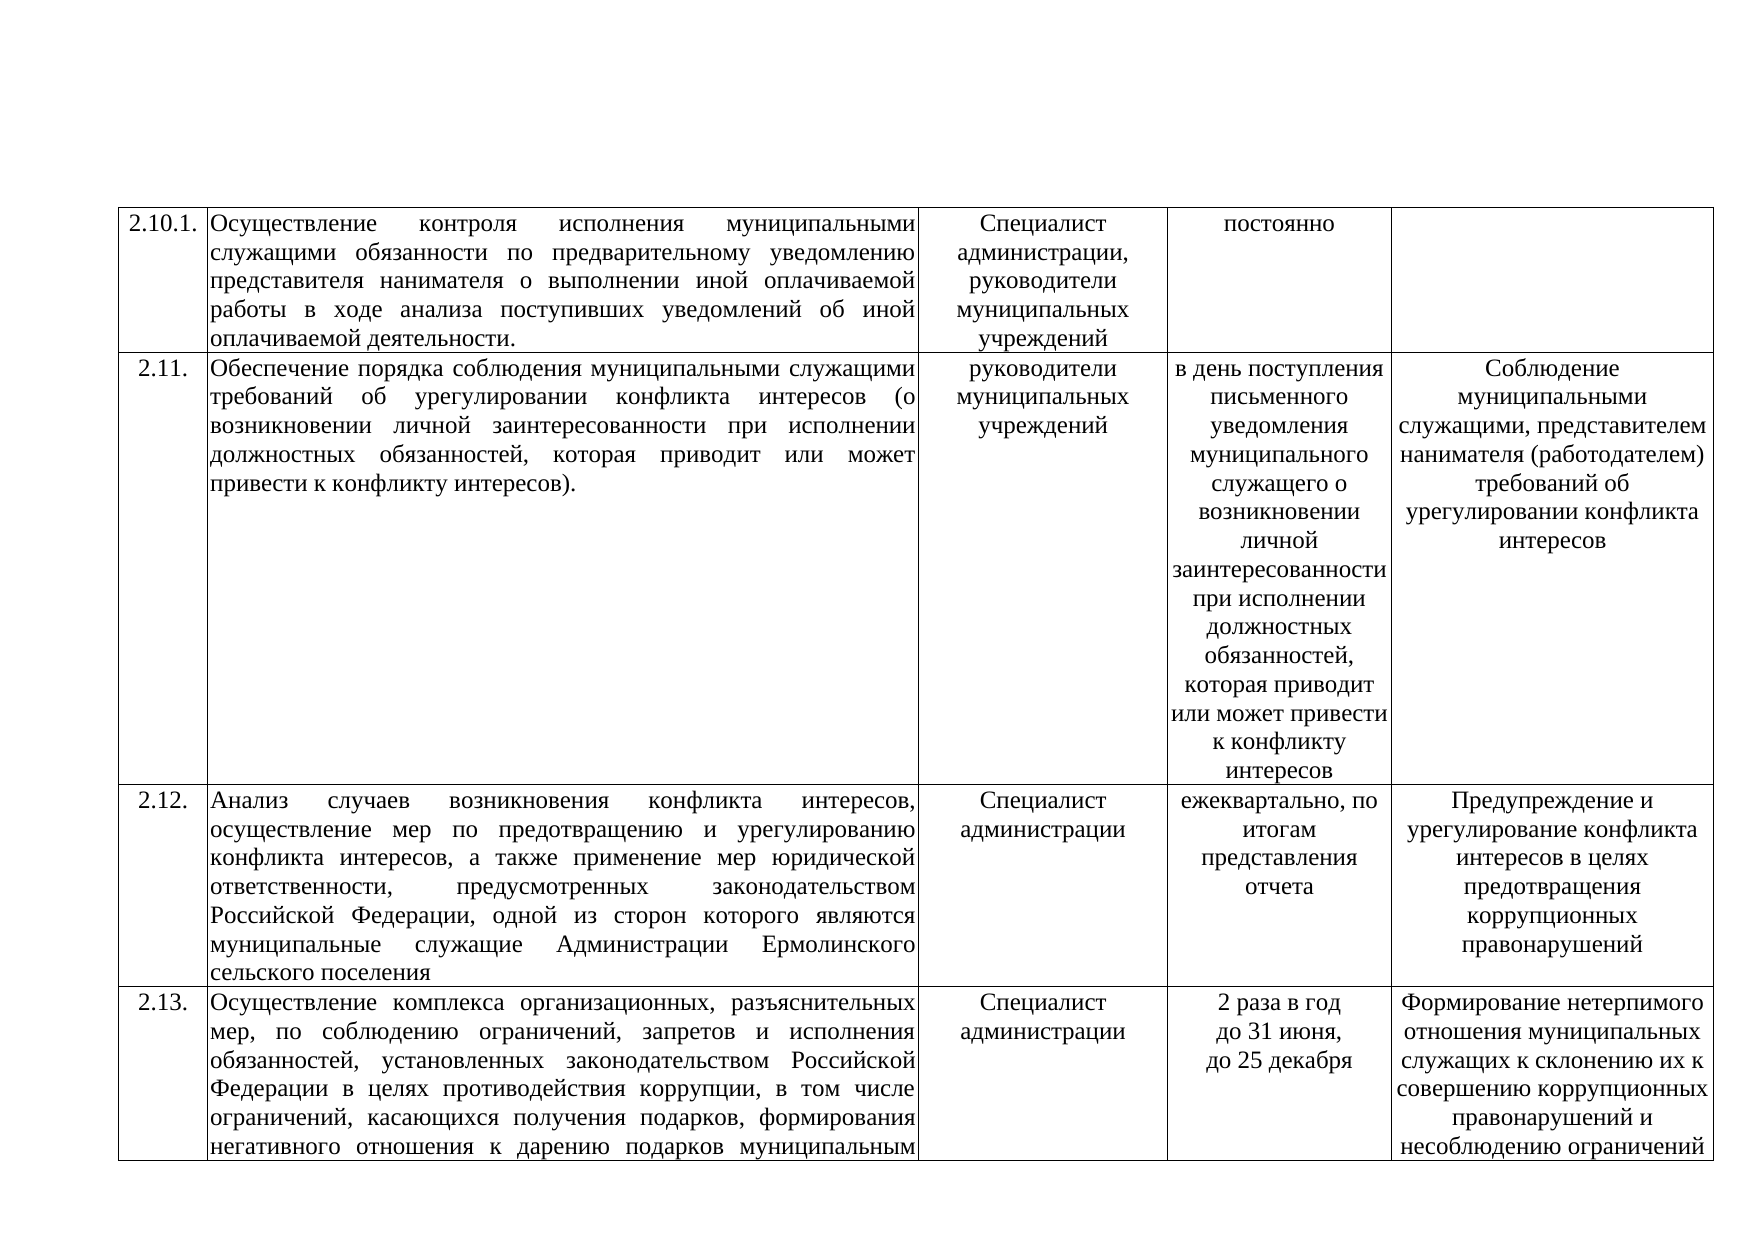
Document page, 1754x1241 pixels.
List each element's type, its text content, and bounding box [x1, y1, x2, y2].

table_cell руководители муниципальных учреждений [919, 353, 1167, 784]
table_cell постоянно [1168, 208, 1391, 352]
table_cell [208, 987, 918, 1160]
table_cell 2.12. [119, 785, 207, 986]
table_cell 2.10.1. [119, 208, 207, 352]
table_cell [919, 208, 1167, 352]
table_cell Обеспечение порядка соблюдения муниципальными служащими требований об урегулировании конфликта интересов (о возникновении личной заинтересованности при исполнении должностных обязанностей, которая приводит или может привести к конфликту интересов). [208, 353, 918, 784]
table_cell в день поступления письменного уведомления муниципального служащего о возникновении личной заинтересованности при исполнении должностных обязанностей, которая приводит или может привести к конфликту интересов [1168, 353, 1391, 784]
table_cell Осуществление контроля исполнения муниципальными служащими обязанности по предварительному уведомлению представителя нанимателя о выполнении иной оплачиваемой работы в ходе анализа поступивших уведомлений об иной оплачиваемой деятельности. [208, 208, 918, 352]
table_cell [1168, 987, 1391, 1160]
table_cell Специалист администрации [919, 785, 1167, 986]
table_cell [1392, 987, 1713, 1160]
table_cell Соблюдение муниципальными служащими, представителем нанимателя (работодателем) требований об урегулировании конфликта интересов [1392, 353, 1713, 784]
table_cell 2.13. [119, 987, 207, 1160]
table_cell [919, 987, 1167, 1160]
table_cell Предупреждение и урегулирование конфликта интересов в целях предотвращения коррупционных правонарушений [1392, 785, 1713, 986]
table_cell ежеквартально, по итогам представления отчета [1168, 785, 1391, 986]
table_cell Анализ случаев возникновения конфликта интересов, осуществление мер по предотвращению и урегулированию конфликта интересов, а также применение мер юридической ответственности, предусмотренных законодательством Российской Федерации, одной из сторон которого являются муниципальные служащие Администрации Ермолинского сельского поселения [208, 785, 918, 986]
table_cell 2.11. [119, 353, 207, 784]
